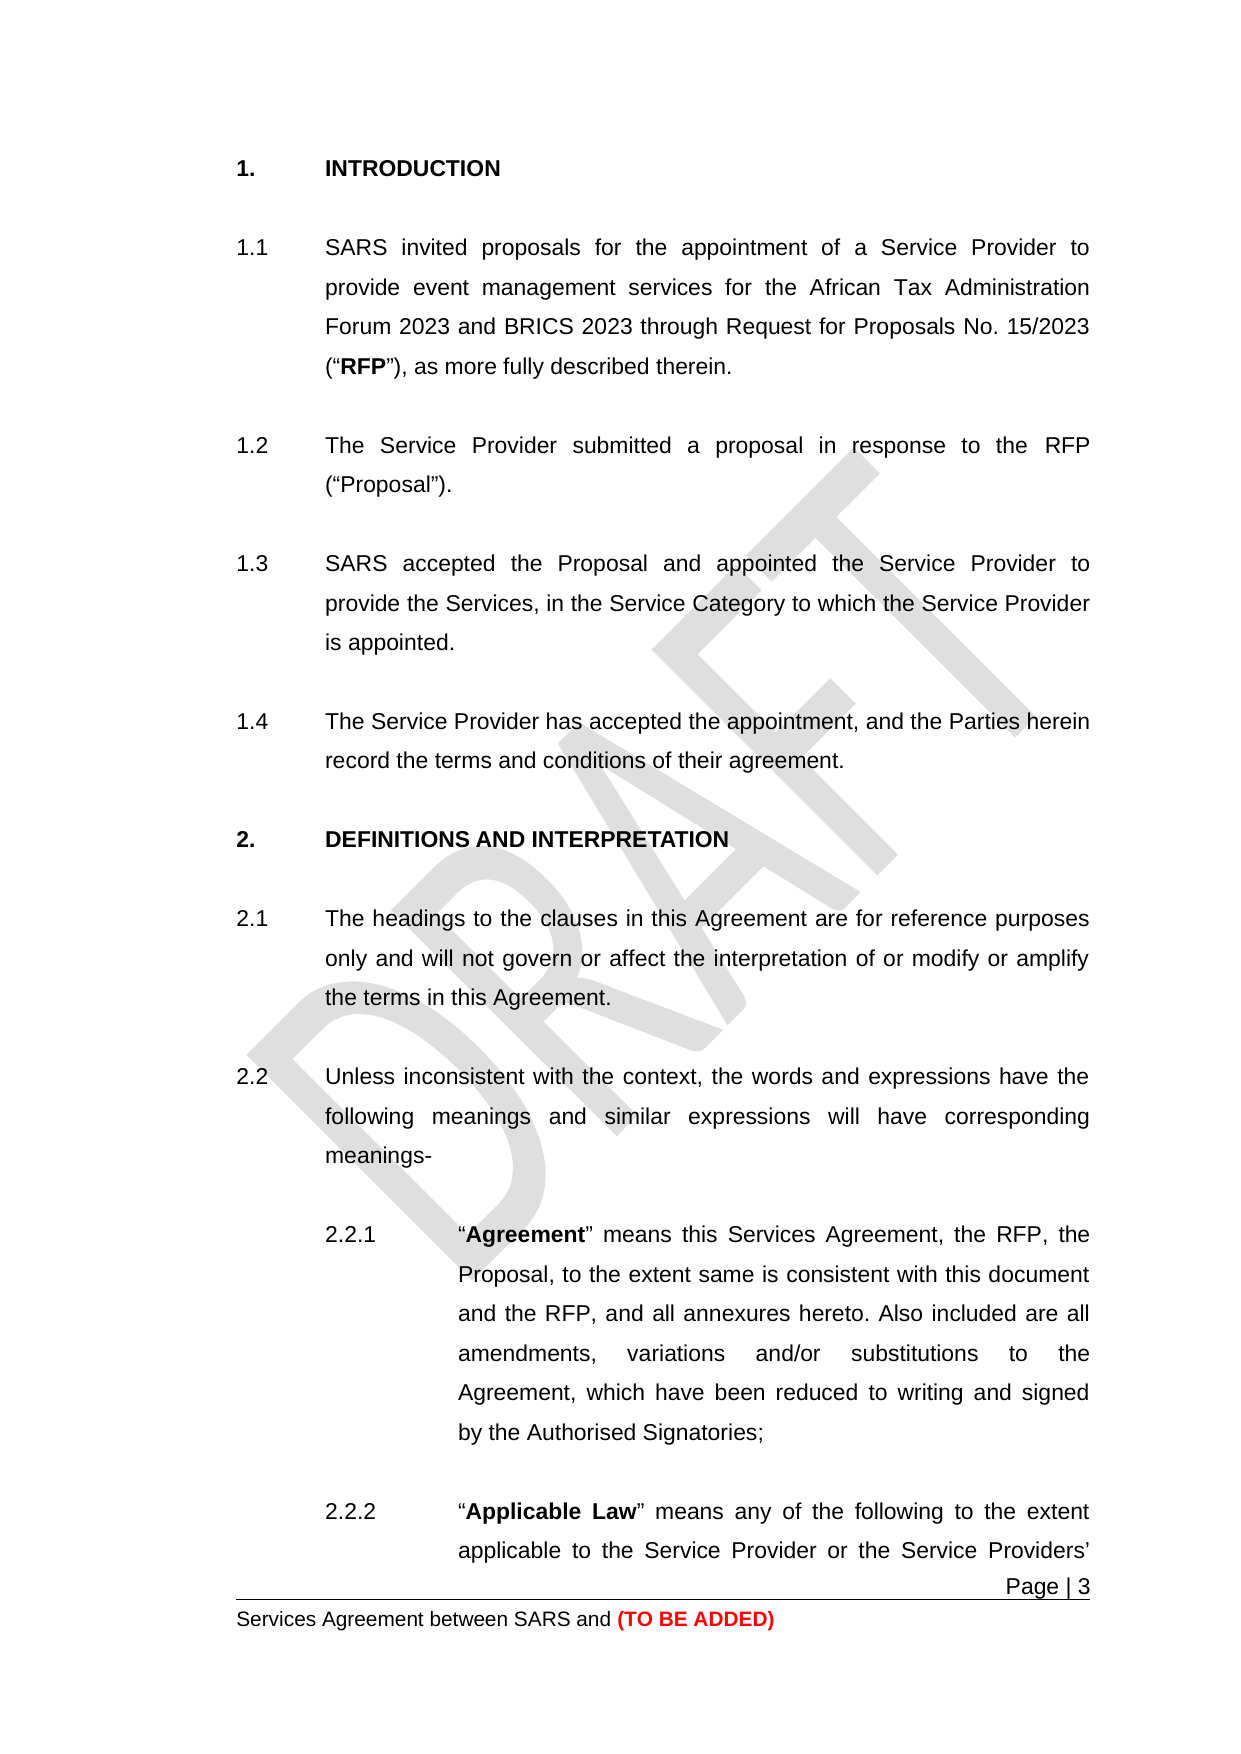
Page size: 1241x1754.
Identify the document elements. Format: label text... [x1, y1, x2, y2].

list Unless inconsistent with the context, the words and expressions have the following meanings and similar expressions will have corresponding meanings- [236, 1063, 1090, 1169]
list “Agreement” means this Services Agreement, the RFP, the Proposal, to the extent same is consistent with this document and the RFP, and all annexures hereto. Also included are all amendments, variations and/or substitutions to the Agreement, which have been reduced to writing and signed by the Authorised Signatories; [325, 1221, 1090, 1445]
list The headings to the clauses in this Agreement are for reference purposes only and will not govern or affect the interpretation of or modify or amplify the terms in this Agreement. [236, 905, 1090, 1011]
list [325, 1498, 1090, 1563]
list SARS accepted the Proposal and appointed the Service Provider to provide the Services, in the Service Category to which the Service Provider is appointed. [236, 550, 1090, 655]
list DEFINITIONS AND INTERPRETATION [236, 826, 1090, 853]
list SARS invited proposals for the appointment of a Service Provider to provide event management services for the African Tax Administration Forum 2023 and BRICS 2023 through Request for Proposals No. 15/2023 (“RFP”), as more fully described therein. [236, 234, 1090, 379]
list INTRODUCTION [236, 155, 1090, 182]
list The Service Provider has accepted the appointment, and the Parties herein record the terms and conditions of their agreement. [236, 708, 1090, 774]
list The Service Provider submitted a proposal in response to the RFP (“Proposal”). [236, 432, 1090, 497]
